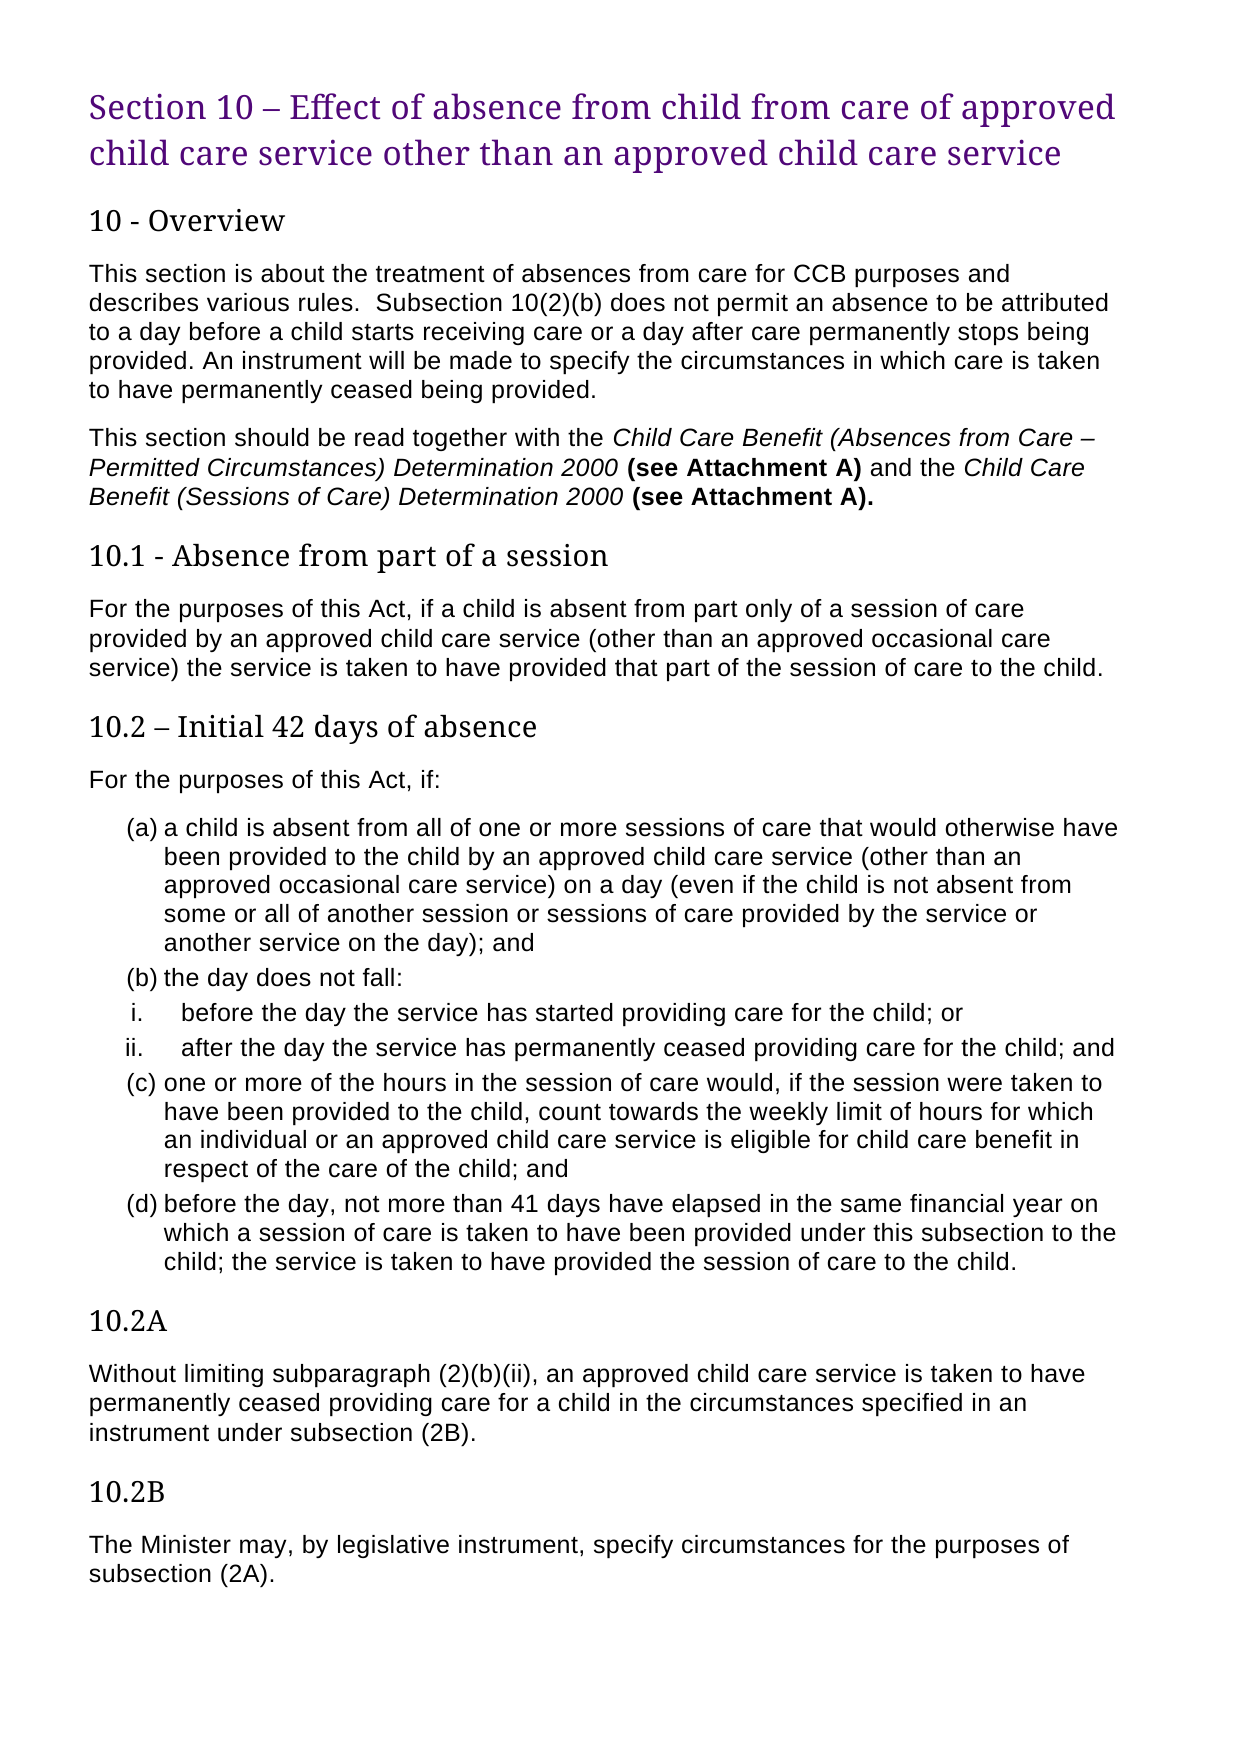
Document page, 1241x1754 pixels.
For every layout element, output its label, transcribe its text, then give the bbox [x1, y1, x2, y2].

list after the day the service has permanently ceased providing care for the child; and [143, 1033, 1122, 1062]
list the day does not fall: [126, 963, 1122, 992]
text For the purposes of this Act, if a child is absent from part only of a session of care provided by an approved child care service (other than an approved occasional care service) the service is taken to have provided that part of the session of care to the child. [89, 594, 1122, 681]
list one or more of the hours in the session of care would, if the session were taken to have been provided to the child, count towards the weekly limit of hours for which an individual or an approved child care service is eligible for child care benefit in respect of the care of the child; and [126, 1068, 1122, 1183]
subtitle 10.1 - Absence from part of a session [89, 536, 1122, 575]
list before the day the service has started providing care for the child; or [143, 998, 1122, 1027]
text This section is about the treatment of absences from care for CCB purposes and describes various rules. Subsection 10(2)(b) does not permit an absence to be attributed to a day before a child starts receiving care or a day after care permanently stops being provided. An instrument will be made to specify the circumstances in which care is taken to have permanently ceased being provided. [89, 258, 1122, 404]
list a child is absent from all of one or more sessions of care that would otherwise have been provided to the child by an approved child care service (other than an approved occasional care service) on a day (even if the child is not absent from some or all of another session or sessions of care provided by the service or another service on the day); and [126, 813, 1122, 957]
subtitle 10.2A [89, 1300, 1122, 1340]
subtitle 10.2 – Initial 42 days of absence [89, 706, 1122, 746]
subtitle Section 10 – Effect of absence from child from care of approved child care service other than an approved child care service [89, 84, 1122, 175]
subtitle 10.2B [89, 1471, 1122, 1511]
text This section should be read together with the Child Care Benefit (Absences from Care – Permitted Circumstances) Determination 2000 (see Attachment A) and the Child Care Benefit (Sessions of Care) Determination 2000 (see Attachment A). [89, 423, 1122, 511]
text The Minister may, by legislative instrument, specify circumstances for the purposes of subsection (2A). [89, 1530, 1122, 1588]
text For the purposes of this Act, if: [89, 765, 1122, 794]
subtitle 10 - Overview [89, 200, 1122, 240]
text Without limiting subparagraph (2)(b)(ii), an approved child care service is taken to have permanently ceased providing care for a child in the circumstances specified in an instrument under subsection (2B). [89, 1359, 1122, 1446]
list before the day, not more than 41 days have elapsed in the same financial year on which a session of care is taken to have been provided under this subsection to the child; the service is taken to have provided the session of care to the child. [126, 1189, 1122, 1275]
